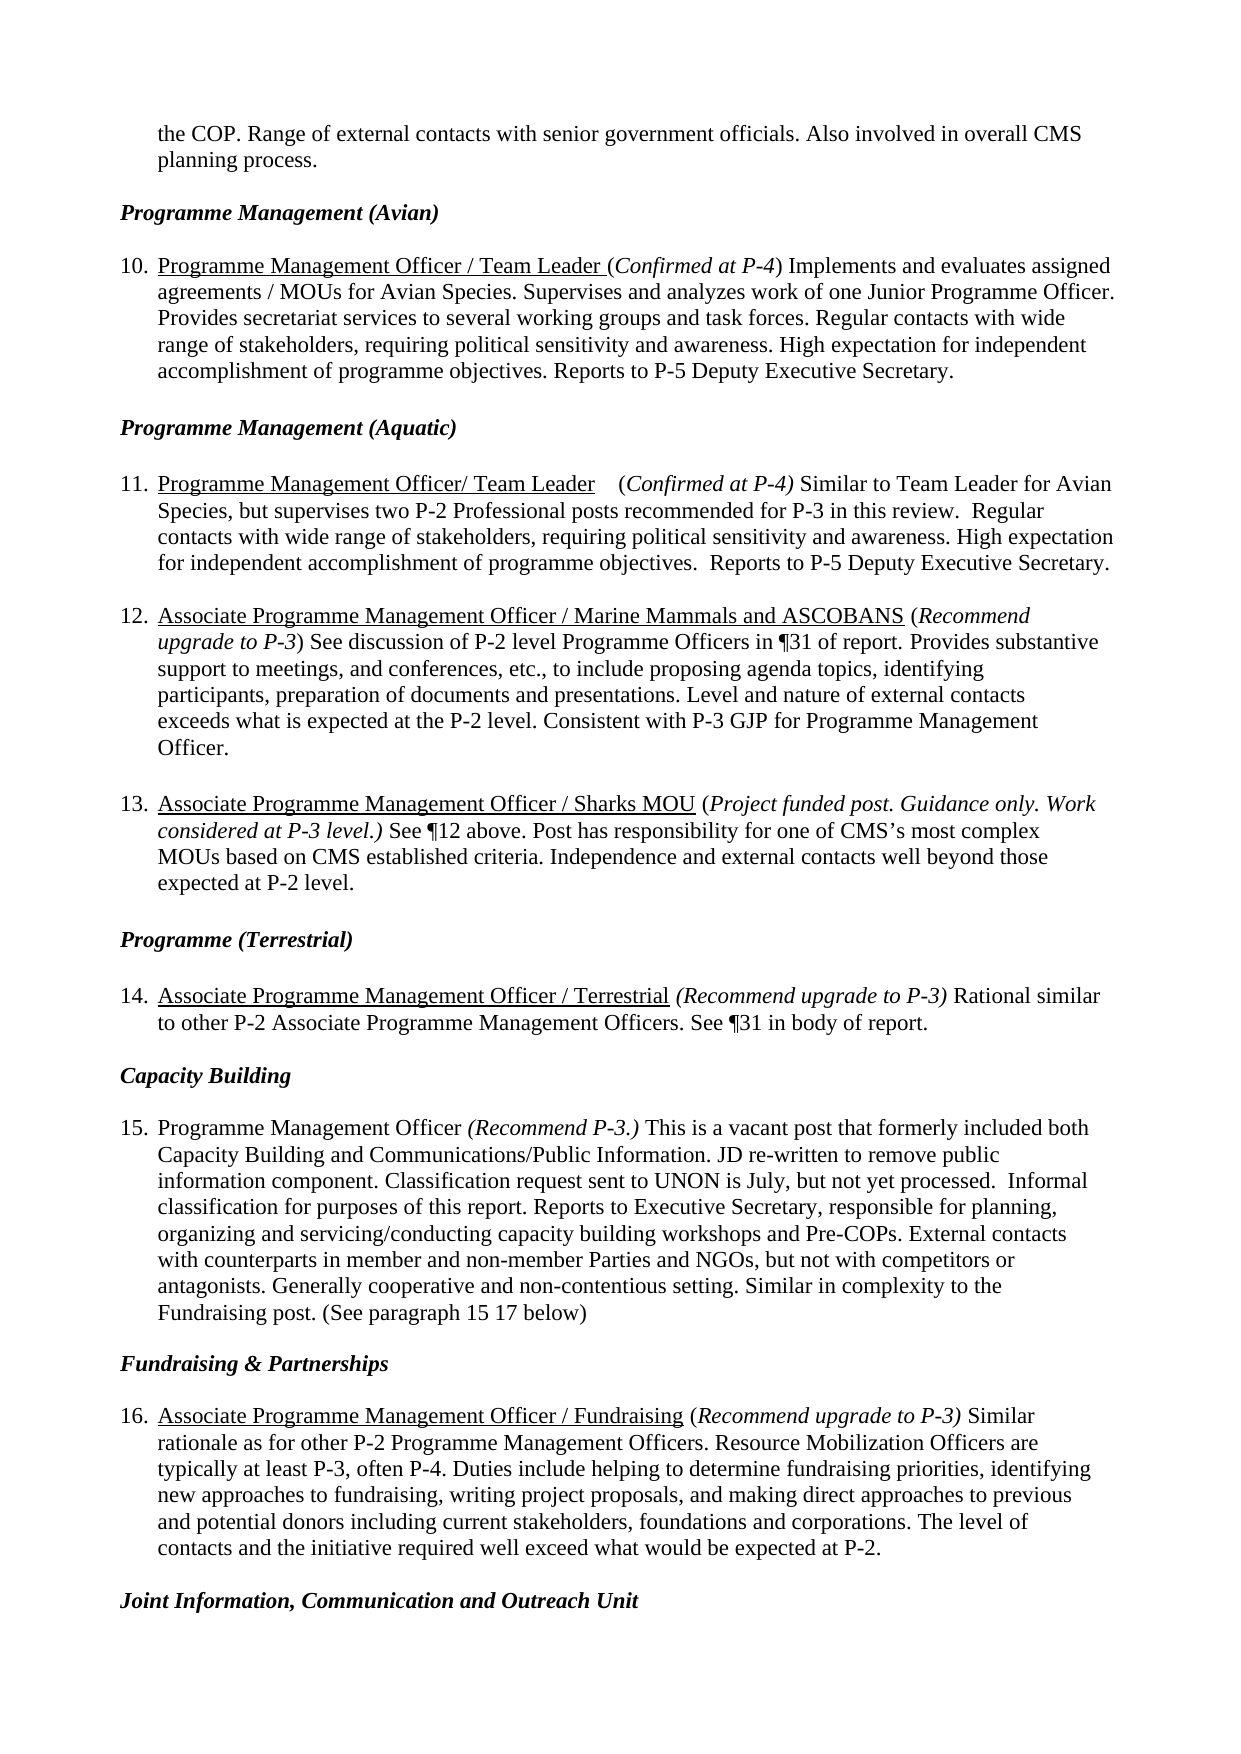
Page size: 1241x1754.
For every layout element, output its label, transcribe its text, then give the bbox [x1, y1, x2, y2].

list Programme Management Officer/ Team Leader (Confirmed at P-4) Similar to Team Leader for Avian Species, but supervises two P-2 Professional posts recommended for P-3 in this review. Regular contacts with wide range of stakeholders, requiring political sensitivity and awareness. High expectation for independent accomplishment of programme objectives. Reports to P-5 Deputy Executive Secretary. [120, 470, 1120, 576]
text Capacity Building [120, 1062, 1120, 1088]
list Associate Programme Management Officer / Sharks MOU (Project funded post. Guidance only. Work considered at P-3 level.) See ¶12 above. Post has responsibility for one of CMS’s most complex MOUs based on CMS established criteria. Independence and external contacts well beyond those expected at P-2 level. [120, 790, 1101, 896]
list Associate Programme Management Officer / Marine Mammals and ASCOBANS (Recommend upgrade to P-3) See discussion of P-2 level Programme Officers in ¶31 of report. Provides substantive support to meetings, and conferences, etc., to include proposing agenda topics, identifying participants, preparation of documents and presentations. Level and nature of external contacts exceeds what is expected at the P-2 level. Consistent with P-3 GJP for Programme Management Officer. [120, 602, 1101, 760]
text Programme (Terrestrial) [120, 926, 1120, 952]
text Joint Information, Communication and Outreach Unit [120, 1587, 1120, 1613]
text Programme Management (Avian) [120, 199, 1120, 225]
list Associate Programme Management Officer / Terrestrial (Recommend upgrade to P-3) Rational similar to other P-2 Associate Programme Management Officers. See ¶31 in body of report. [120, 983, 1101, 1035]
text Fundraising & Partnerships [120, 1349, 1120, 1376]
list Associate Programme Management Officer / Fundraising (Recommend upgrade to P-3) Similar rationale as for other P-2 Programme Management Officers. Resource Mobilization Officers are typically at least P-3, often P-4. Duties include helping to determine fundraising priorities, identifying new approaches to fundraising, writing project proposals, and making direct approaches to previous and potential donors including current stakeholders, foundations and corporations. The level of contacts and the initiative required well exceed what would be expected at P-2. [120, 1402, 1101, 1560]
text Programme Management (Aquatic) [120, 414, 1120, 440]
list Programme Management Officer / Team Leader (Confirmed at P-4) Implements and evaluates assigned agreements / MOUs for Avian Species. Supervises and analyzes work of one Junior Programme Officer. Provides secretariat services to several working groups and task forces. Regular contacts with wide range of stakeholders, requiring political sensitivity and awareness. High expectation for independent accomplishment of programme objectives. Reports to P-5 Deputy Executive Secretary. [120, 252, 1120, 383]
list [120, 120, 1120, 173]
list Programme Management Officer (Recommend P-3.) This is a vacant post that formerly included both Capacity Building and Communications/Public Information. JD re-written to remove public information component. Classification request sent to UNON is July, but not yet processed. Informal classification for purposes of this report. Reports to Executive Secretary, responsible for planning, organizing and servicing/conducting capacity building workshops and Pre-COPs. External contacts with counterparts in member and non-member Parties and NGOs, but not with competitors or antagonists. Generally cooperative and non-contentious setting. Similar in complexity to the Fundraising post. (See paragraph 15 17 below) n¶¶ the organization, competitors and antagonists outside the organization and large constituencies [120, 1114, 1101, 1349]
